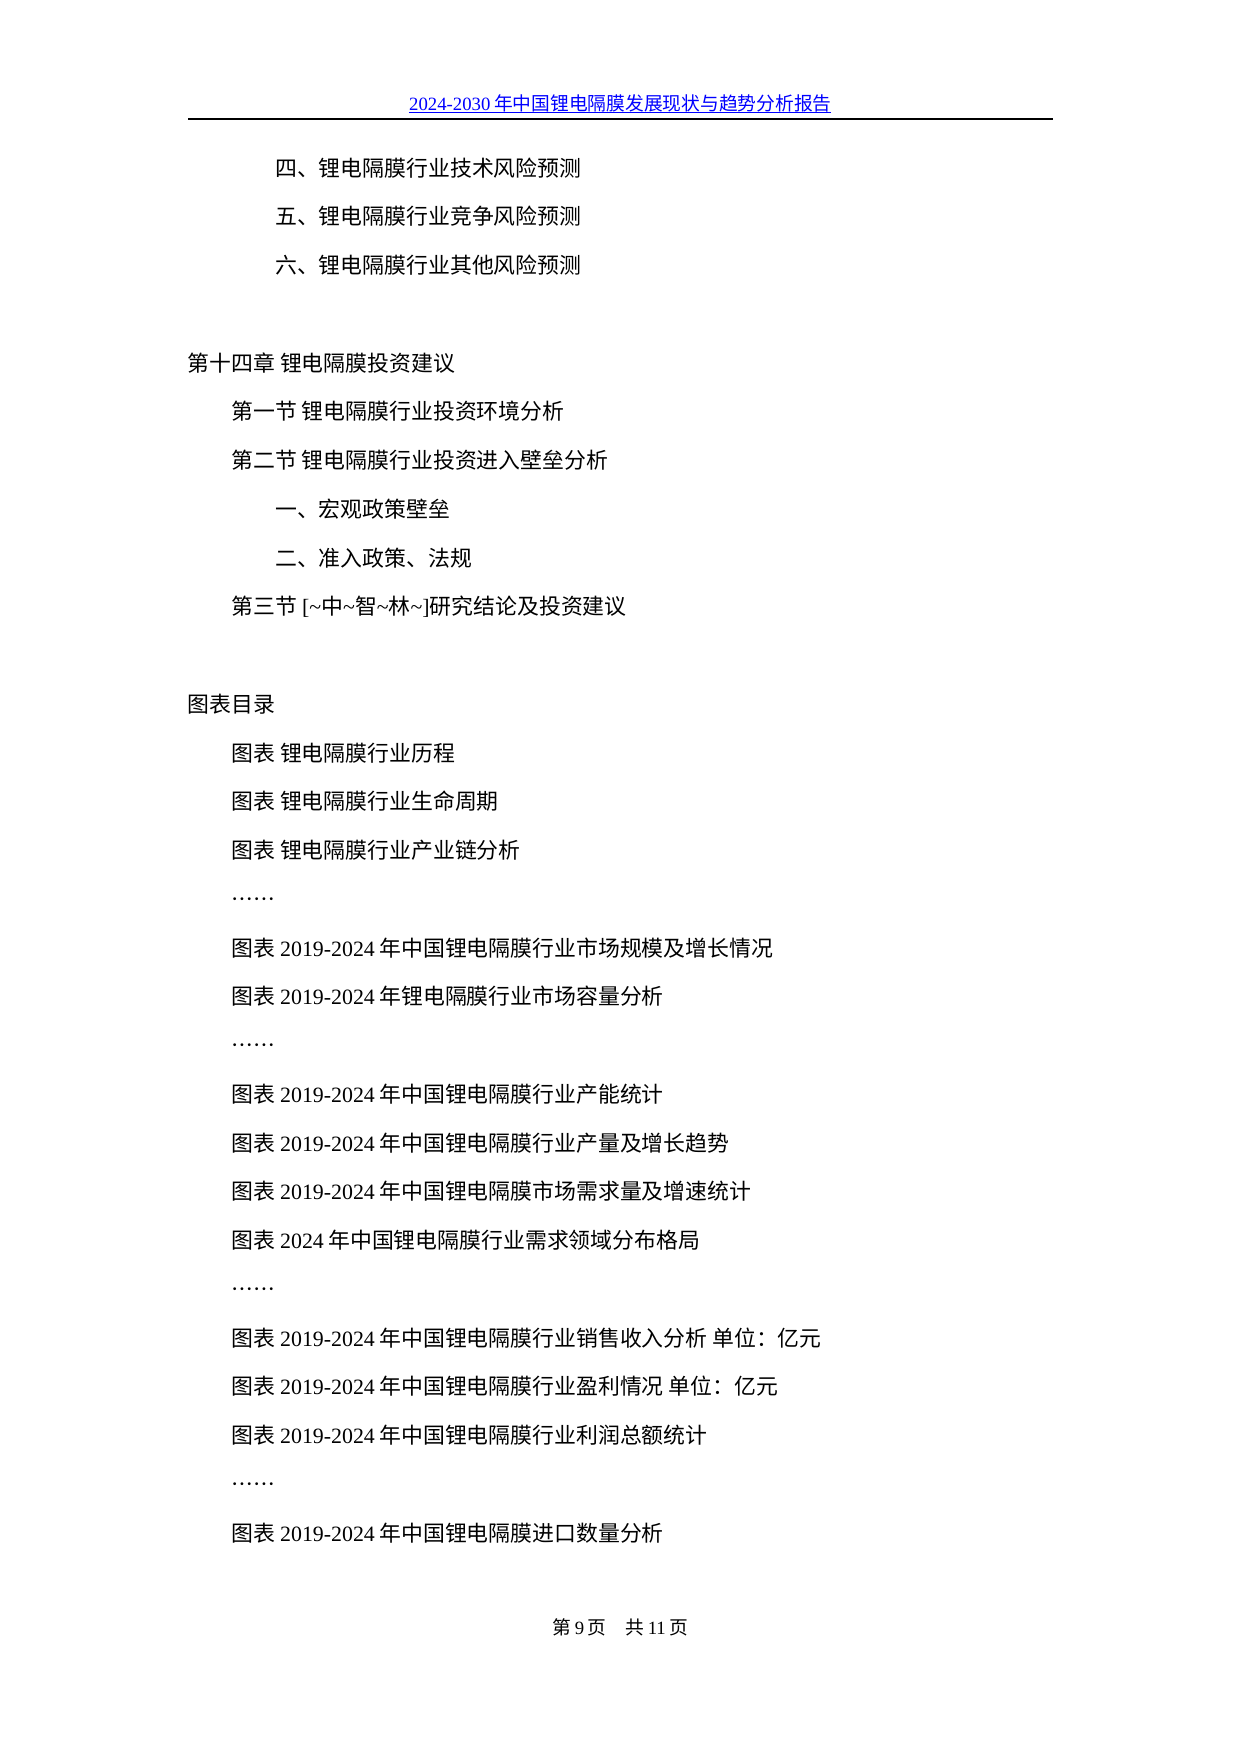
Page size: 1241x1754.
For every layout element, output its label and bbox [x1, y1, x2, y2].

text [187, 150, 1053, 1548]
